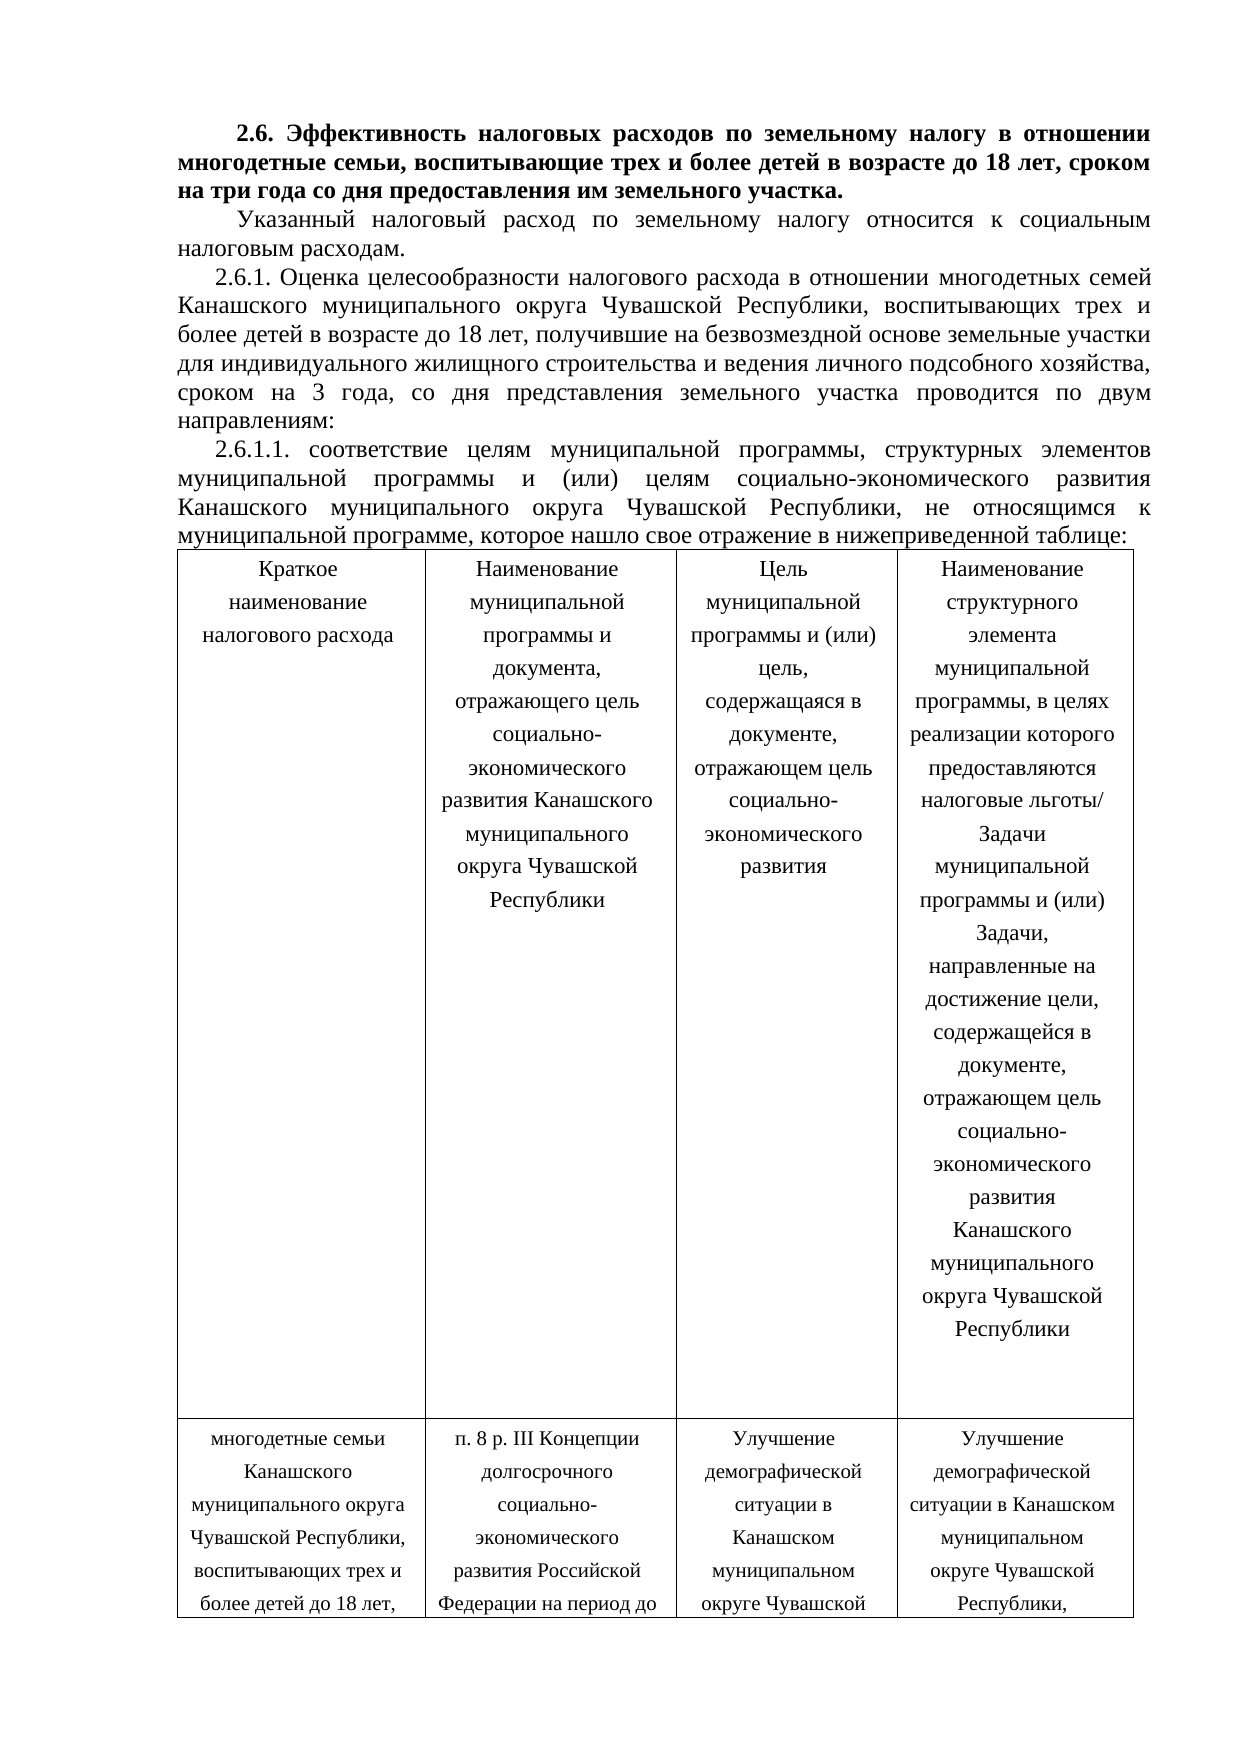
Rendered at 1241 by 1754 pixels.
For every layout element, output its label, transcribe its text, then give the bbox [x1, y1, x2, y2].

table_header Краткое наименование налогового расхода [178, 550, 425, 1418]
text 2.6.1. Оценка целесообразности налогового расхода в отношении многодетных семей Канашского муниципального округа Чувашской Республики, воспитывающих трех и более детей в возрасте до 18 лет, получившие на безвозмездной основе земельные участки для индивидуального жилищного строительства и ведения личного подсобного хозяйства, сроком на 3 года, со дня представления земельного участка проводится по двум направлениям: [177, 262, 1152, 434]
text Указанный налоговый расход по земельному налогу относится к социальным налоговым расходам. [177, 204, 1152, 262]
text 2.6. Эффективность налоговых расходов по земельному налогу в отношении многодетные семьи, воспитывающие трех и более детей в возрасте до 18 лет, сроком на три года со дня предоставления им земельного участка. [177, 118, 1152, 204]
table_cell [677, 1419, 897, 1617]
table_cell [178, 1419, 425, 1617]
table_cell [426, 1419, 676, 1617]
table_header Наименование муниципальной программы и документа, отражающего цель социально-экономического развития Канашского муниципального округа Чувашской Республики [426, 550, 676, 1418]
text 2.6.1.1. соответствие целям муниципальной программы, структурных элементов муниципальной программы и (или) целям социально-экономического развития Канашского муниципального округа Чувашской Республики, не относящимся к муниципальной программе, которое нашло свое отражение в нижеприведенной таблице: [177, 434, 1152, 549]
table_header Цель муниципальной программы и (или) цель, содержащаяся в документе, отражающем цель социально-экономического развития [677, 550, 897, 1418]
table_header Наименование структурного элемента муниципальной программы, в целях реализации которого предоставляются налоговые льготы/ Задачи муниципальной программы и (или) Задачи, направленные на достижение цели, содержащейся в документе, отражающем цель социально-экономического развития Канашского муниципального округа Чувашской Республики [898, 550, 1133, 1418]
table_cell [898, 1419, 1133, 1617]
